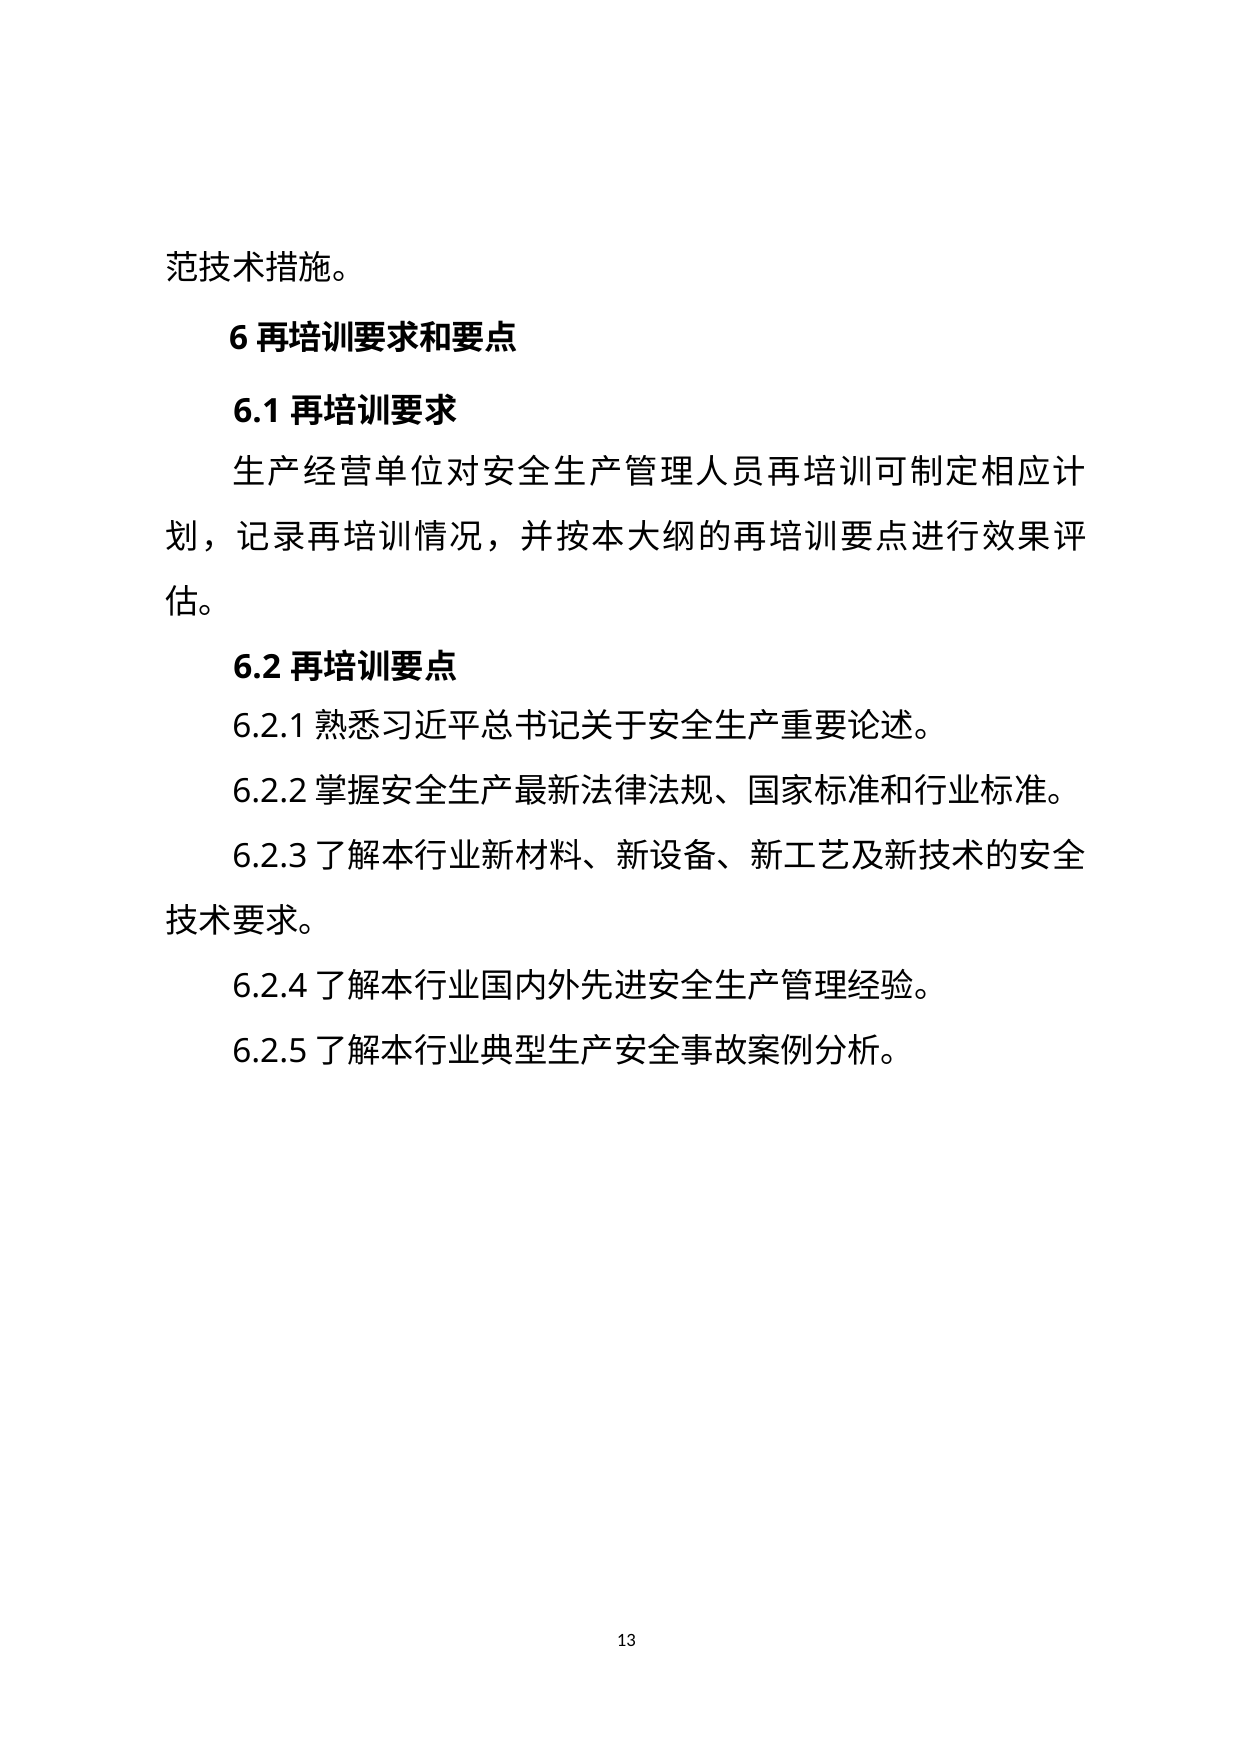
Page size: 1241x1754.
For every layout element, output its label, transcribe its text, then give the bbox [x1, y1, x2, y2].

text 6.2.2掌握安全生产最新法律法规、国家标准和行业标准。 [165, 755, 1087, 820]
text 6.2.1熟悉习近平总书记关于安全生产重要论述。 [165, 690, 1087, 755]
text 6.2.4了解本行业国内外先进安全生产管理经验。 [165, 950, 1087, 1015]
text 6.2 再培训要点 [165, 632, 1087, 690]
text 6 再培训要求和要点 [165, 291, 1087, 364]
text 6.2.3了解本行业新材料、新设备、新工艺及新技术的安全技术要求。 [165, 820, 1087, 950]
text 6.1 再培训要求 [165, 364, 1087, 437]
text 生产经营单位对安全生产管理人员再培训可制定相应计划，记录再培训情况，并按本大纲的再培训要点进行效果评估。 [165, 437, 1087, 632]
text 6.2.5了解本行业典型生产安全事故案例分析。 [165, 1015, 1087, 1080]
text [165, 233, 1087, 291]
